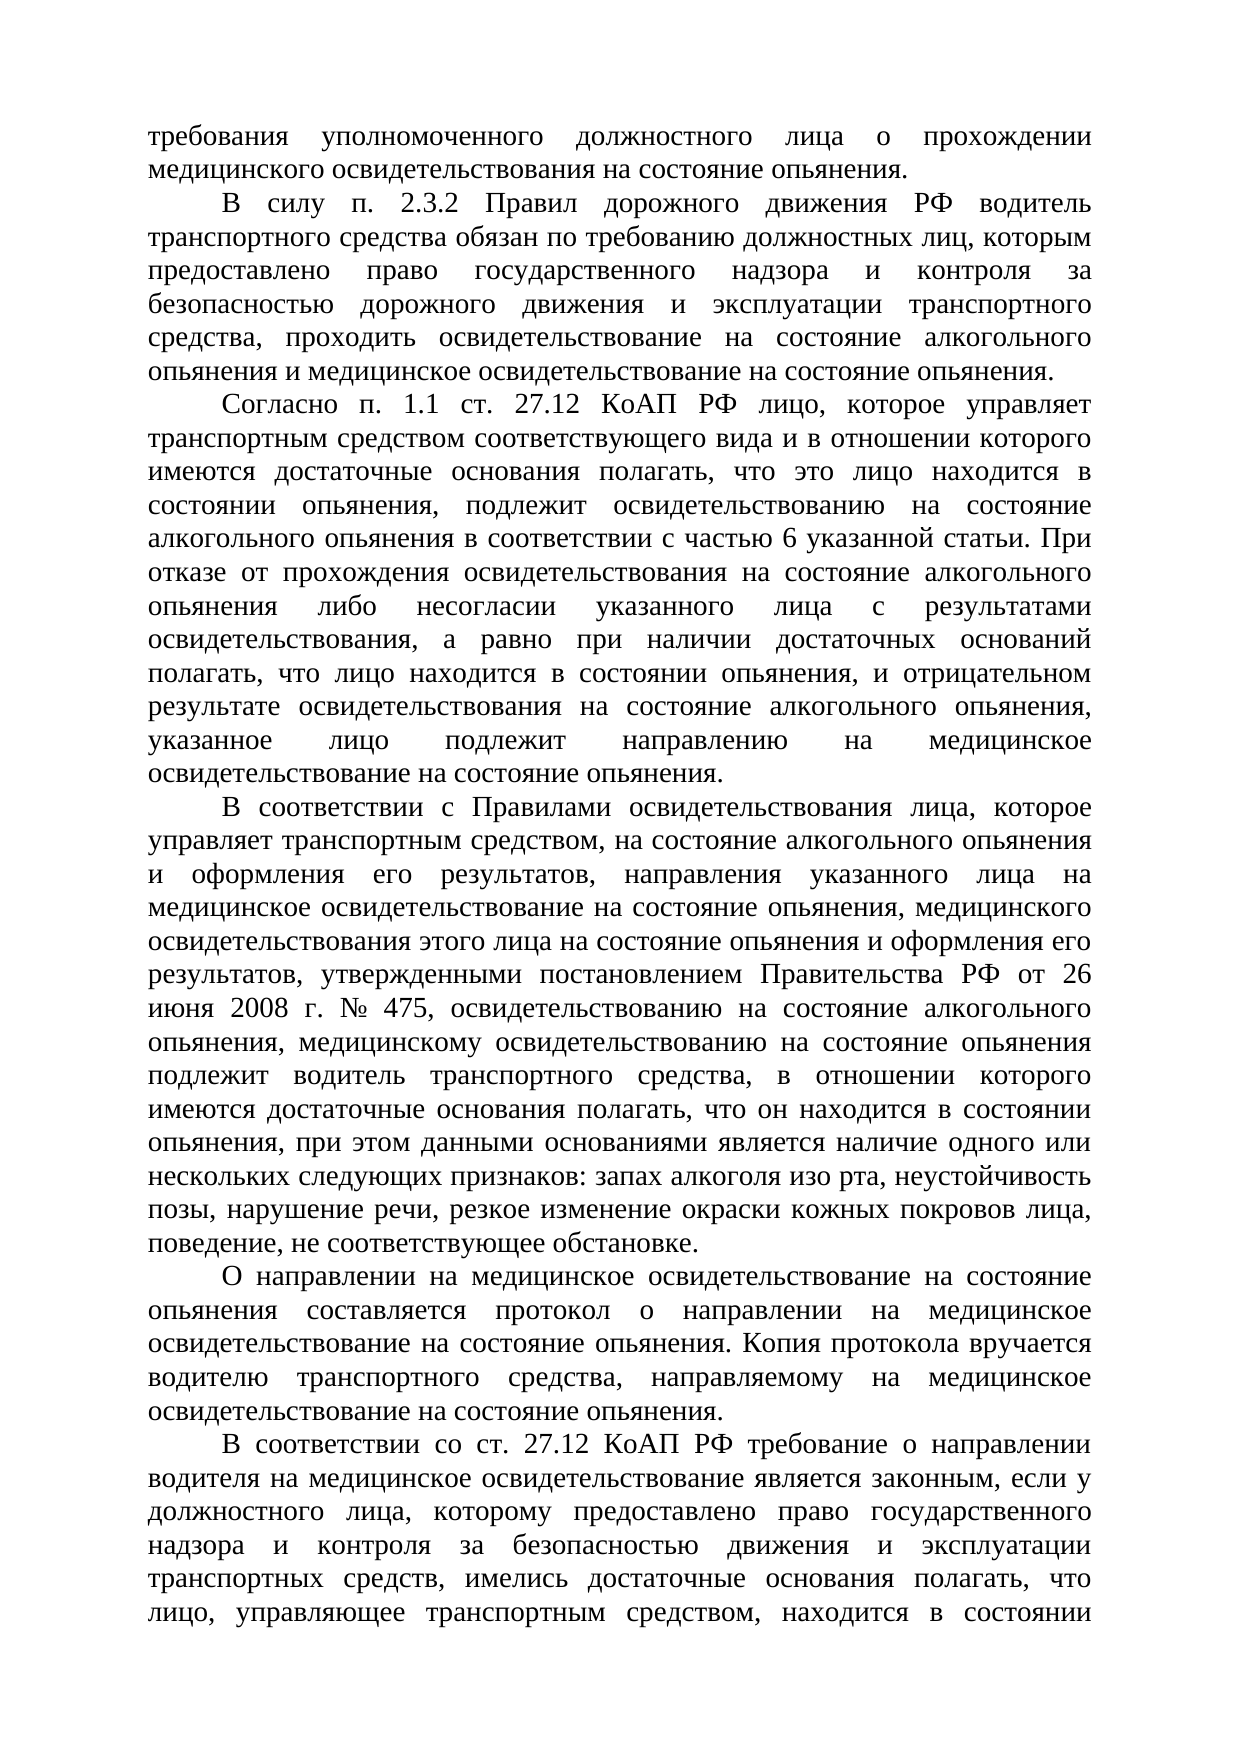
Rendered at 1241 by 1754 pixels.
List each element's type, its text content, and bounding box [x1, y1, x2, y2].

text В соответствии с Правилами освидетельствования лица, которое управляет транспортным средством, на состояние алкогольного опьянения и оформления его результатов, направления указанного лица на медицинское освидетельствование на состояние опьянения, медицинского освидетельствования этого лица на состояние опьянения и оформления его результатов, утвержденными постановлением Правительства РФ от 26 июня 2008 г. № 475, освидетельствованию на состояние алкогольного опьянения, медицинскому освидетельствованию на состояние опьянения подлежит водитель транспортного средства, в отношении которого имеются достаточные основания полагать, что он находится в состоянии опьянения, при этом данными основаниями является наличие одного или нескольких следующих признаков: запах алкоголя изо рта, неустойчивость позы, нарушение речи, резкое изменение окраски кожных покровов лица, поведение, не соответствующее обстановке. [148, 789, 1092, 1258]
text Согласно п. 1.1 ст. 27.12 КоАП РФ лицо, которое управляет транспортным средством соответствующего вида и в отношении которого имеются достаточные основания полагать, что это лицо находится в состоянии опьянения, подлежит освидетельствованию на состояние алкогольного опьянения в соответствии с частью 6 указанной статьи. При отказе от прохождения освидетельствования на состояние алкогольного опьянения либо несогласии указанного лица с результатами освидетельствования, а равно при наличии достаточных оснований полагать, что лицо находится в состоянии опьянения, и отрицательном результате освидетельствования на состояние алкогольного опьянения, указанное лицо подлежит направлению на медицинское освидетельствование на состояние опьянения. [148, 386, 1092, 789]
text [148, 1426, 1092, 1627]
text В силу п. 2.3.2 Правил дорожного движения РФ водитель транспортного средства обязан по требованию должностных лиц, которым предоставлено право государственного надзора и контроля за безопасностью дорожного движения и эксплуатации транспортного средства, проходить освидетельствование на состояние алкогольного опьянения и медицинское освидетельствование на состояние опьянения. [148, 185, 1092, 386]
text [148, 118, 1092, 185]
text О направлении на медицинское освидетельствование на состояние опьянения составляется протокол о направлении на медицинское освидетельствование на состояние опьянения. Копия протокола вручается водителю транспортного средства, направляемому на медицинское освидетельствование на состояние опьянения. [148, 1258, 1092, 1426]
